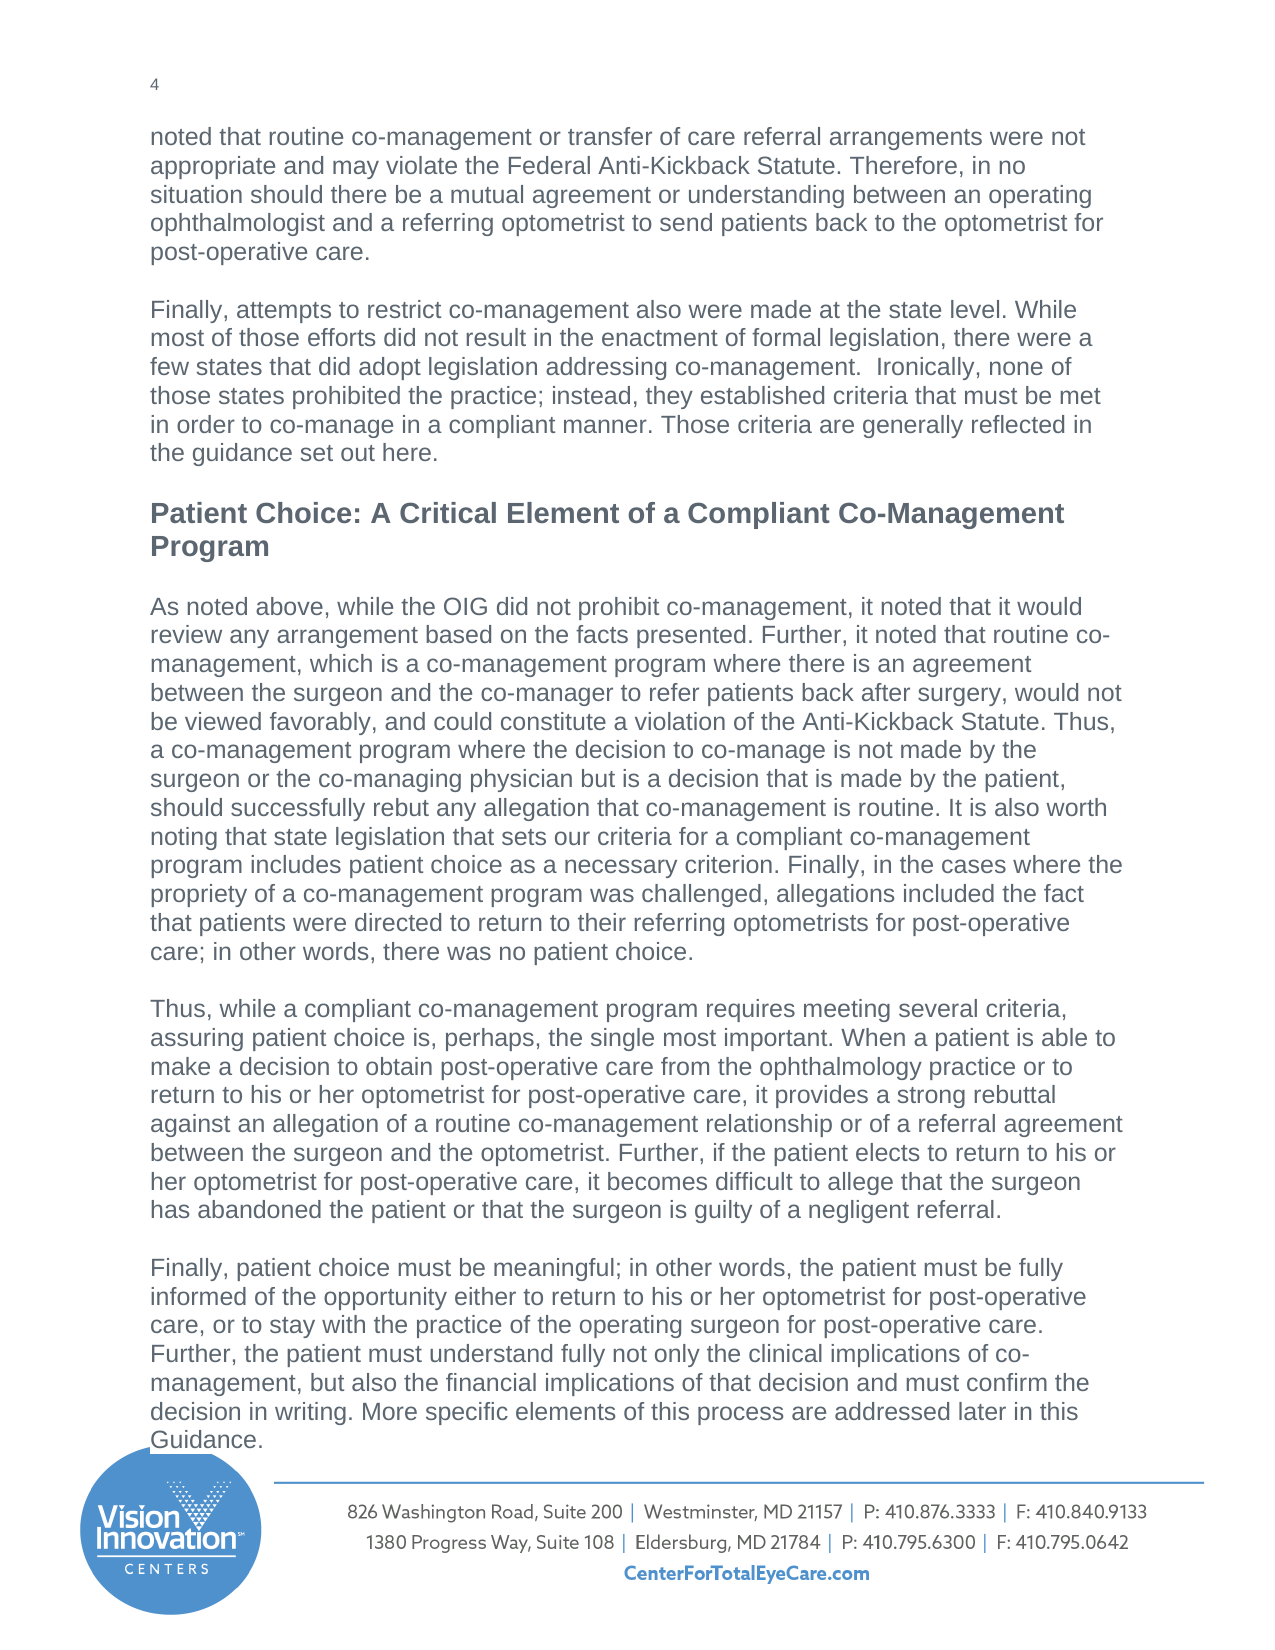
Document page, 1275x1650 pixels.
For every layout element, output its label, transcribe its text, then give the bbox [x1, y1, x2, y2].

picture [0, 0, 1275, 1650]
text Finally, patient choice must be meaningful; in other words, the patient must be fully informed of the opportunity either to return to his or her optometrist for post-operative care, or to stay with the practice of the operating surgeon for post-operative care. Further, the patient must understand fully not only the clinical implications of co-management, but also the financial implications of that decision and must confirm the decision in writing. More specific elements of this process are addressed later in this Guidance. [264, 1253, 1125, 1454]
subtitle Patient Choice: A Critical Element of a Compliant Co-Management Program [150, 496, 1125, 563]
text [150, 122, 1125, 266]
text As noted above, while the OIG did not prohibit co-management, it noted that it would review any arrangement based on the facts presented. Further, it noted that routine co-management, which is a co-management program where there is an agreement between the surgeon and the co-manager to refer patients back after surgery, would not be viewed favorably, and could constitute a violation of the Anti-Kickback Statute. Thus, a co-management program where the decision to co-manage is not made by the surgeon or the co-managing physician but is a decision that is made by the patient, should successfully rebut any allegation that co-management is routine. It is also worth noting that state legislation that sets our criteria for a compliant co-management program includes patient choice as a necessary criterion. Finally, in the cases where the propriety of a co-management program was challenged, allegations included the fact that patients were directed to return to their referring optometrists for post-operative care; in other words, there was no patient choice. [695, 592, 1125, 966]
text Finally, attempts to restrict co-management also were made at the state level. While most of those efforts did not result in the enactment of formal legislation, there were a few states that did adopt legislation addressing co-management. Ironically, none of those states prohibited the practice; instead, they established criteria that must be met in order to co-manage in a compliant manner. Those criteria are generally reflected in the guidance set out here. [150, 295, 1125, 467]
